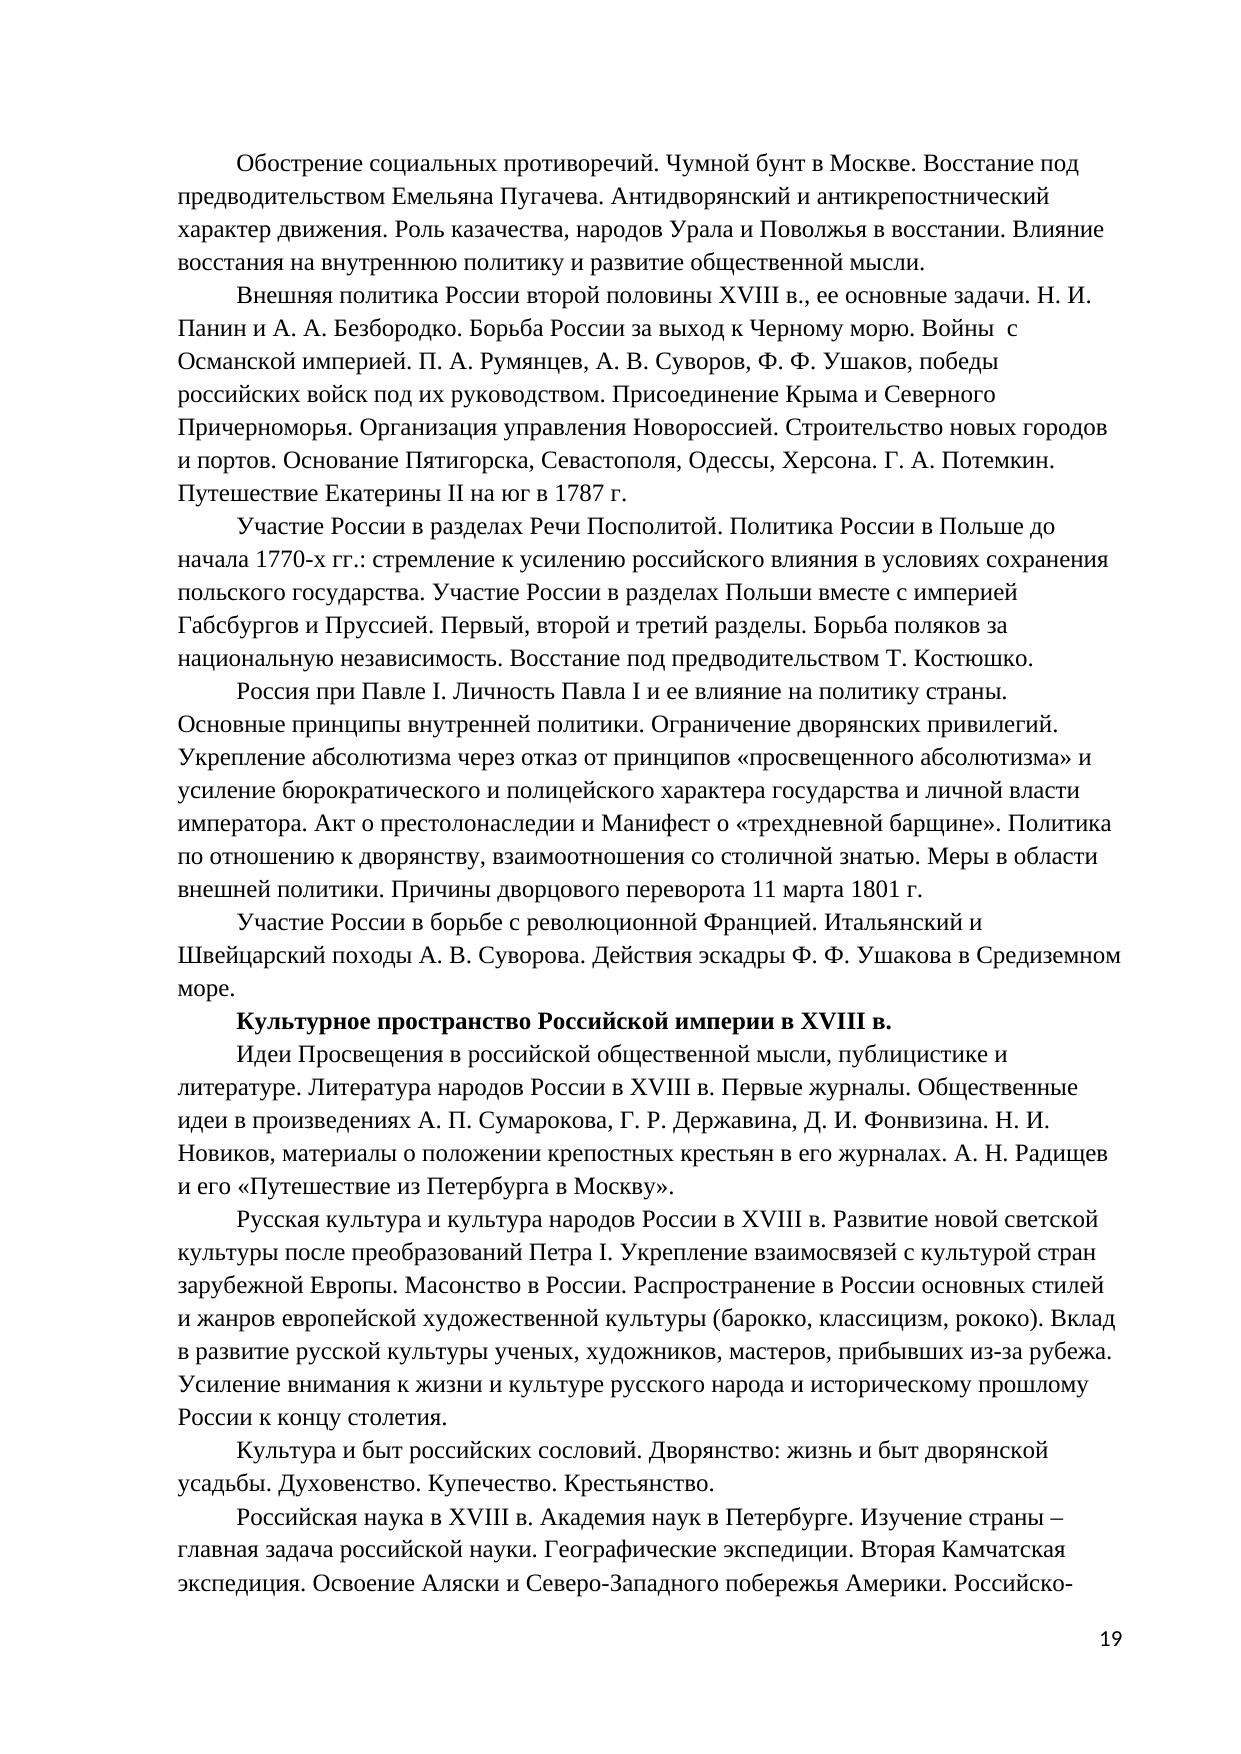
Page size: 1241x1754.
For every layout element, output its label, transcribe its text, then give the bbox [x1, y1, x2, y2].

text Россия при Павле I. Личность Павла I и ее влияние на политику страны. Основные принципы внутренней политики. Ограничение дворянских привилегий. Укрепление абсолютизма через отказ от принципов «просвещенного абсолютизма» и усиление бюрократического и полицейского характера государства и личной власти императора. Акт о престолонаследии и Манифест о «трехдневной барщине». Политика по отношению к дворянству, взаимоотношения со столичной знатью. Меры в области внешней политики. Причины дворцового переворота 11 марта 1801 г. [177, 676, 1122, 903]
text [177, 1502, 1122, 1596]
text Культурное пространство Российской империи в XVIII в. [177, 1006, 1122, 1035]
text Внешняя политика России второй половины XVIII в., ее основные задачи. Н. И. Панин и А. А. Безбородко. Борьба России за выход к Черному морю. Войны с Османской империей. П. А. Румянцев, А. В. Суворов, Ф. Ф. Ушаков, победы российских войск под их руководством. Присоединение Крыма и Северного Причерноморья. Организация управления Новороссией. Строительство новых городов и портов. Основание Пятигорска, Севастополя, Одессы, Херсона. Г. А. Потемкин. Путешествие Екатерины II на юг в 1787 г. [177, 280, 1122, 507]
text Культура и быт российских сословий. Дворянство: жизнь и быт дворянской усадьбы. Духовенство. Купечество. Крестьянство. [177, 1436, 1122, 1497]
text Участие России в разделах Речи Посполитой. Политика России в Польше до начала 1770-х гг.: стремление к усилению российского влияния в условиях сохранения польского государства. Участие России в разделах Польши вместе с империей Габсбургов и Пруссией. Первый, второй и третий разделы. Борьба поляков за национальную независимость. Восстание под предводительством Т. Костюшко. [177, 511, 1122, 672]
text Русская культура и культура народов России в XVIII в. Развитие новой светской культуры после преобразований Петра I. Укрепление взаимосвязей с культурой стран зарубежной Европы. Масонство в России. Распространение в России основных стилей и жанров европейской художественной культуры (барокко, классицизм, рококо). Вклад в развитие русской культуры ученых, художников, мастеров, прибывших из-за рубежа. Усиление внимания к жизни и культуре русского народа и историческому прошлому России к концу столетия. [177, 1204, 1122, 1431]
text Участие России в борьбе с революционной Францией. Итальянский и Швейцарский походы А. В. Суворова. Действия эскадры Ф. Ф. Ушакова в Средиземном море. [177, 907, 1122, 1002]
text Идеи Просвещения в российской общественной мысли, публицистике и литературе. Литература народов России в XVIII в. Первые журналы. Общественные идеи в произведениях А. П. Сумарокова, Г. Р. Державина, Д. И. Фонвизина. Н. И. Новиков, материалы о положении крепостных крестьян в его журналах. А. Н. Радищев и его «Путешествие из Петербурга в Москву». [177, 1039, 1122, 1200]
text Обострение социальных противоречий. Чумной бунт в Москве. Восстание под предводительством Емельяна Пугачева. Антидворянский и антикрепостнический характер движения. Роль казачества, народов Урала и Поволжья в восстании. Влияние восстания на внутреннюю политику и развитие общественной мысли. [177, 148, 1122, 276]
